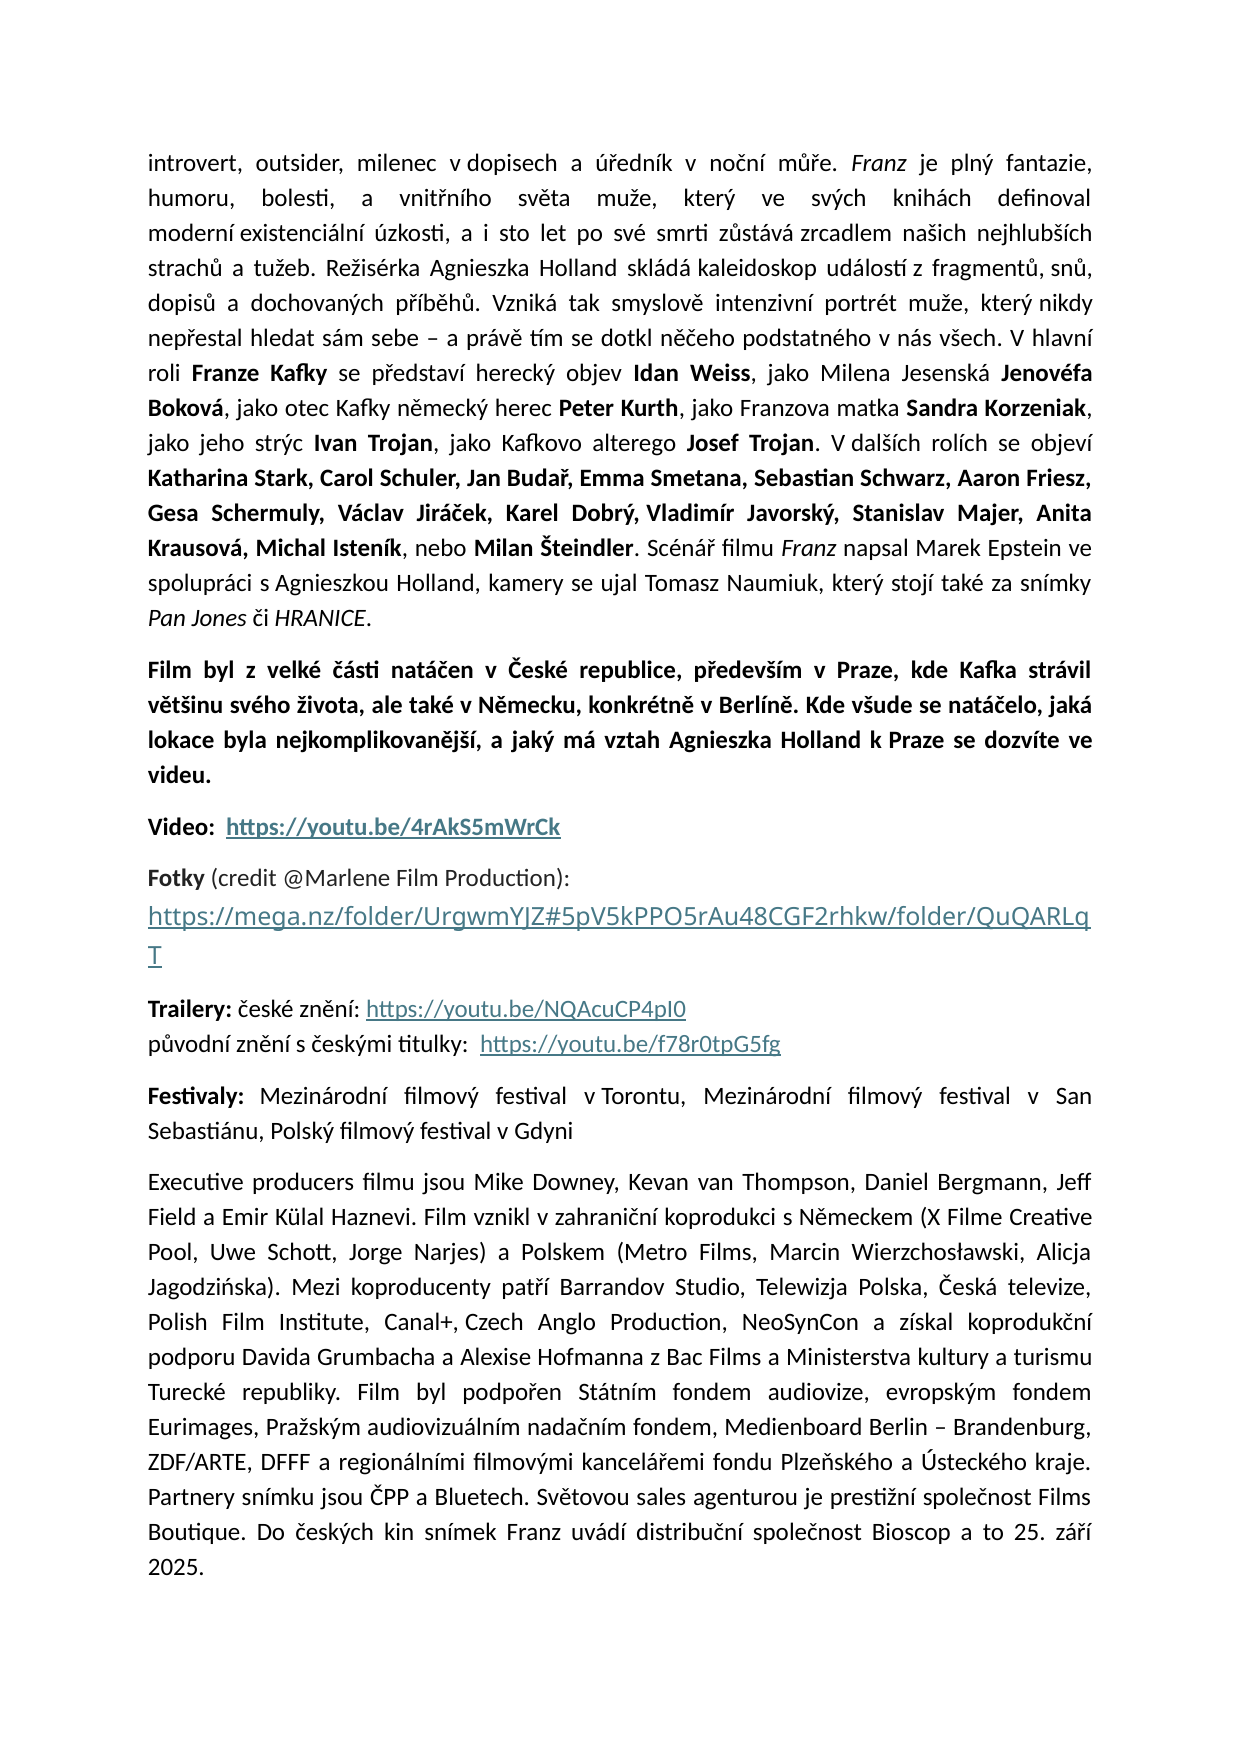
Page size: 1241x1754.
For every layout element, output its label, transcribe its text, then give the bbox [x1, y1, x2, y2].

text Fotky (credit @Marlene Film Production): https://mega.nz/folder/UrgwmYJZ#5pV5kPPO5rAu48CGF2rhkw/folder/QuQARLqT [148, 863, 1093, 971]
text Executive producers filmu jsou Mike Downey, Kevan van Thompson, Daniel Bergmann, Jeff Field a Emir Külal Haznevi. Film vznikl v zahraniční koprodukci s Německem (X Filme Creative Pool, Uwe Schott, Jorge Narjes) a Polskem (Metro Films, Marcin Wierzchosławski, Alicja Jagodzińska). Mezi koproducenty patří Barrandov Studio, Telewizja Polska, Česká televize, Polish Film Institute, Canal+, Czech Anglo Production, NeoSynCon a získal koprodukční podporu Davida Grumbacha a Alexise Hofmanna z Bac Films a Ministerstva kultury a turismu Turecké republiky. Film byl podpořen Státním fondem audiovize, evropským fondem Eurimages, Pražským audiovizuálním nadačním fondem, Medienboard Berlin – Brandenburg, ZDF/ARTE, DFFF a regionálními filmovými kancelářemi fondu Plzeňského a Ústeckého kraje. Partnery snímku jsou ČPP a Bluetech. Světovou sales agenturou je prestižní společnost Films Boutique. Do českých kin snímek Franz uvádí distribuční společnost Bioscop a to 25. září 2025. [148, 1167, 1093, 1582]
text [148, 148, 1093, 633]
text Film byl z velké části natáčen v České republice, především v Praze, kde Kafka strávil většinu svého života, ale také v Německu, konkrétně v Berlíně. Kde všude se natáčelo, jaká lokace byla nejkomplikovanější, a jaký má vztah Agnieszka Holland k Praze se dozvíte ve videu. [148, 654, 1093, 790]
text Festivaly: Mezinárodní filmový festival v Torontu, Mezinárodní filmový festival v San Sebastiánu, Polský filmový festival v Gdyni [148, 1080, 1093, 1145]
text Video: https://youtu.be/4rAkS5mWrCk [148, 811, 1093, 841]
text Trailery: české znění: https://youtu.be/NQAcuCP4pI0 původní znění s českými titulky: https://youtu.be/f78r0tpG5fg [148, 993, 1093, 1059]
